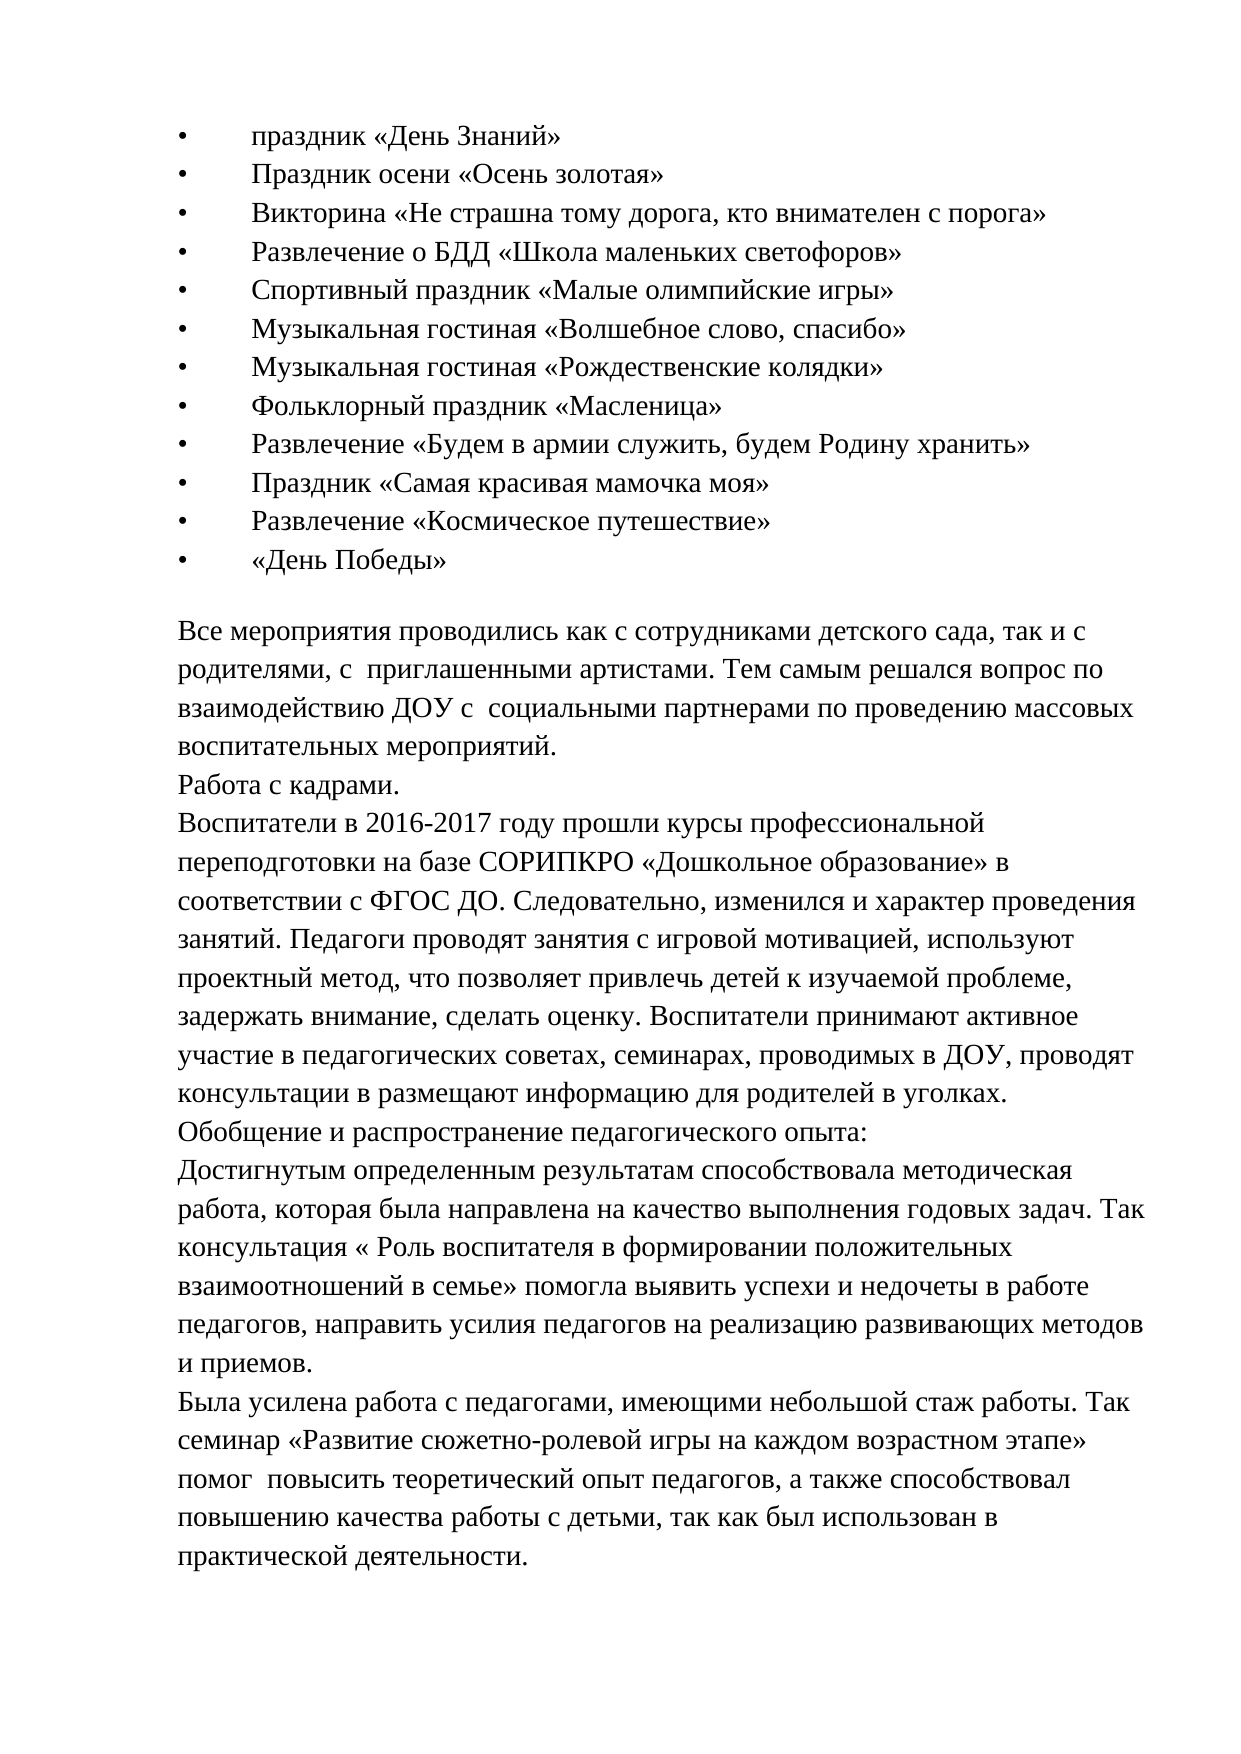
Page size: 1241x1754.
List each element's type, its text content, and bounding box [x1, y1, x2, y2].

text • Развлечение о БДД «Школа маленьких светофоров» [177, 234, 1152, 267]
text • Праздник «Самая красивая мамочка моя» [177, 465, 1152, 498]
text • «День Победы» [177, 542, 1152, 576]
text • Развлечение «Космическое путешествие» [177, 503, 1152, 537]
text Воспитатели в 2016-2017 году прошли курсы профессиональной переподготовки на базе СОРИПКРО «Дошкольное образование» в соответствии с ФГОС ДО. Следовательно, изменился и характер проведения занятий. Педагоги проводят занятия с игровой мотивацией, используют проектный метод, что позволяет привлечь детей к изучаемой проблеме, задержать внимание, сделать оценку. Воспитатели принимают активное участие в педагогических советах, семинарах, проводимых в ДОУ, проводят консультации в размещают информацию для родителей в уголках. [177, 806, 1152, 1109]
text Обобщение и распространение педагогического опыта: [177, 1114, 1152, 1147]
text • Фольклорный праздник «Масленица» [177, 388, 1152, 421]
text Была усилена работа с педагогами, имеющими небольшой стаж работы. Так семинар «Развитие сюжетно-ролевой игры на каждом возрастном этапе» помог повысить теоретический опыт педагогов, а также способствовал повышению качества работы с детьми, так как был использован в практической деятельности. [177, 1384, 1152, 1571]
text • Музыкальная гостиная «Волшебное слово, спасибо» [177, 311, 1152, 344]
text • Викторина «Не страшна тому дорога, кто внимателен с порога» [177, 195, 1152, 229]
text • Праздник осени «Осень золотая» [177, 157, 1152, 190]
text • Спортивный праздник «Малые олимпийские игры» [177, 272, 1152, 306]
text Достигнутым определенным результатам способствовала методическая работа, которая была направлена на качество выполнения годовых задач. Так консультация « Роль воспитателя в формировании положительных взаимоотношений в семье» помогла выявить успехи и недочеты в работе педагогов, направить усилия педагогов на реализацию развивающих методов и приемов. [177, 1152, 1152, 1379]
text Работа с кадрами. [177, 767, 1152, 801]
text • праздник «День Знаний» [177, 118, 1152, 152]
text • Развлечение «Будем в армии служить, будем Родину хранить» [177, 426, 1152, 460]
text Все мероприятия проводились как с сотрудниками детского сада, так и с родителями, с приглашенными артистами. Тем самым решался вопрос по взаимодействию ДОУ с социальными партнерами по проведению массовых воспитательных мероприятий. [177, 613, 1152, 762]
text • Музыкальная гостиная «Рождественские колядки» [177, 349, 1152, 383]
